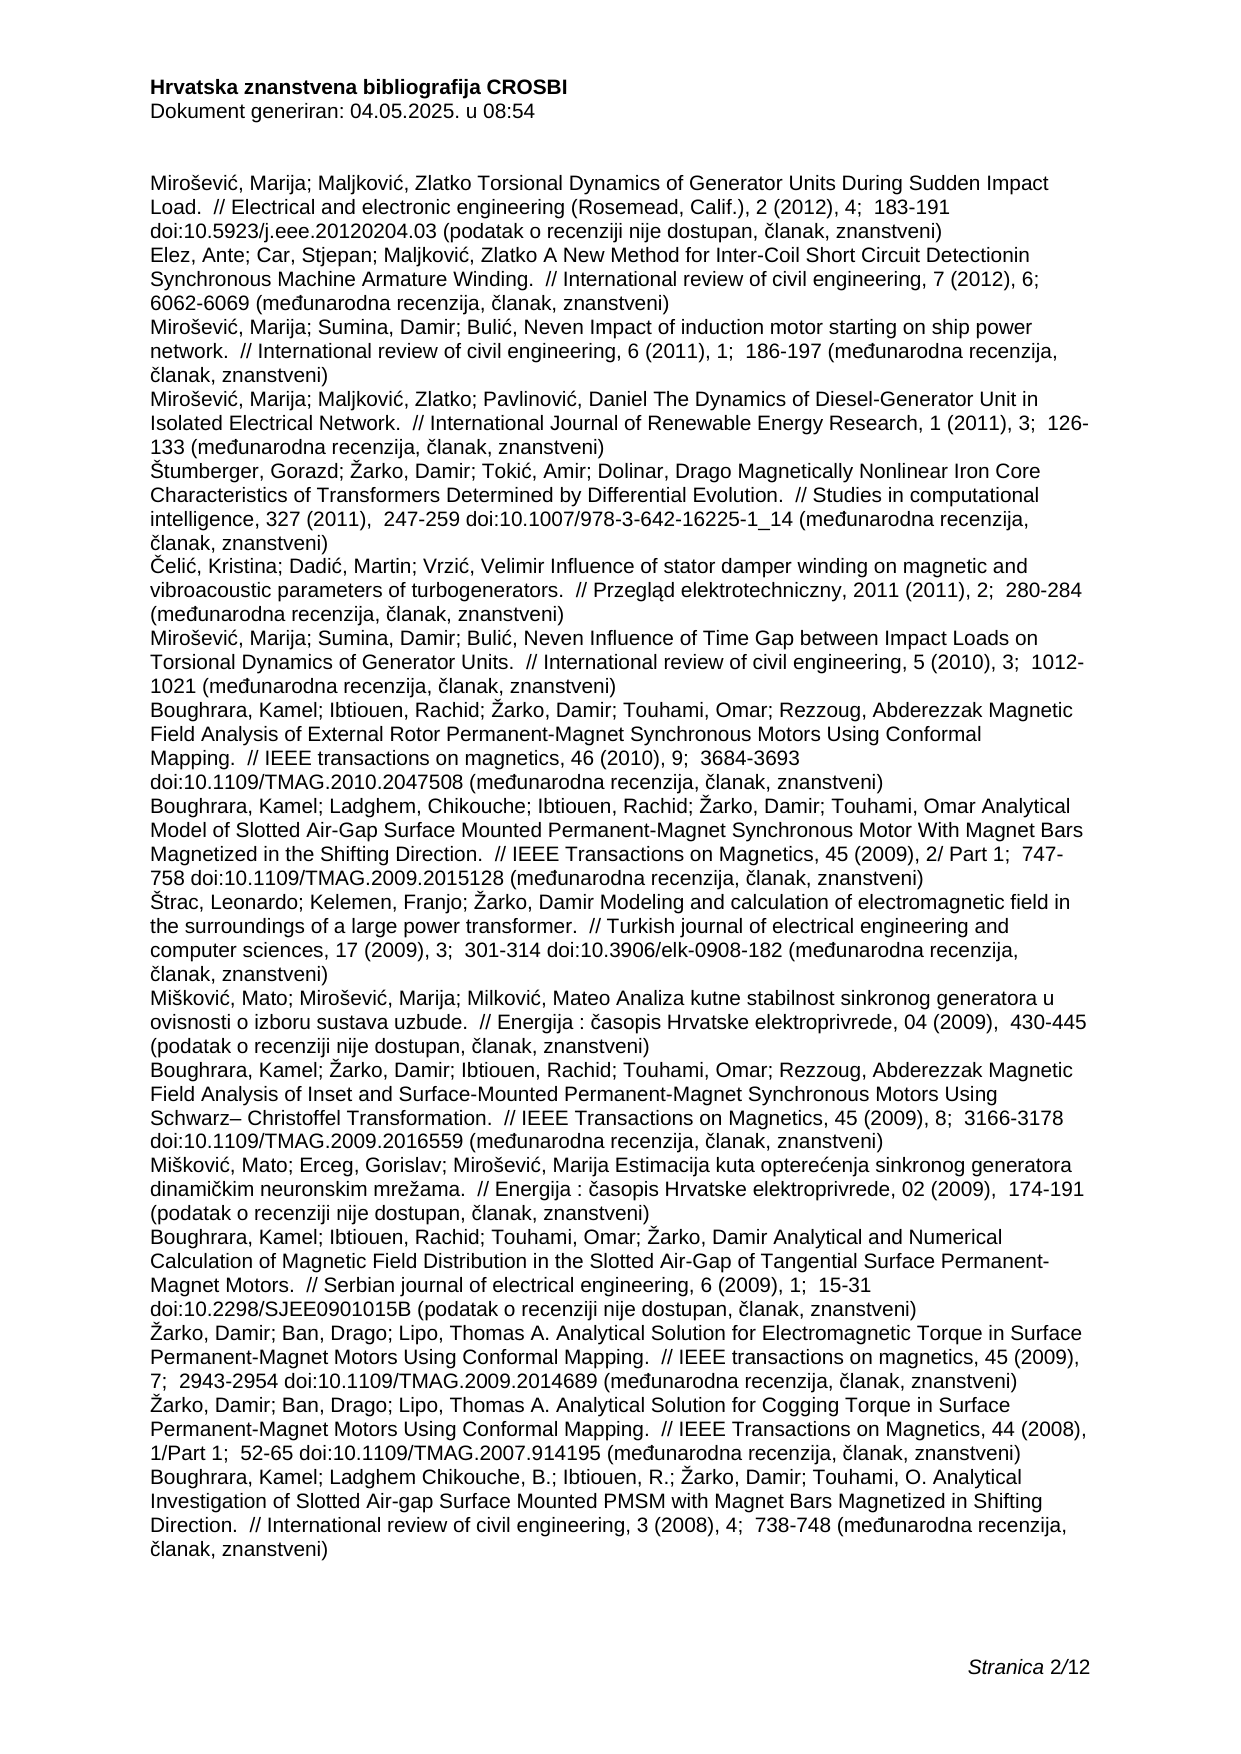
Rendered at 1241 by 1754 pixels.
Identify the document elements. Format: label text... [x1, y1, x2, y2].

text Mirošević, Marija; Maljković, Zlatko; Pavlinović, Daniel [150, 387, 1090, 458]
text Mirošević, Marija; Maljković, Zlatko [150, 171, 1090, 243]
text Boughrara, Kamel; Ibtiouen, Rachid; Žarko, Damir; Touhami, Omar; Rezzoug, Abderezzak [150, 698, 1090, 794]
text Boughrara, Kamel; Ibtiouen, Rachid; Touhami, Omar; Žarko, Damir [150, 1225, 1090, 1321]
text Mišković, Mato; Erceg, Gorislav; Mirošević, Marija [150, 1153, 1090, 1225]
text Žarko, Damir; Ban, Drago; Lipo, Thomas A. [150, 1393, 1090, 1465]
text Čelić, Kristina; Dadić, Martin; Vrzić, Velimir [150, 554, 1090, 626]
text Mišković, Mato; Mirošević, Marija; Milković, Mateo [150, 986, 1090, 1057]
text Boughrara, Kamel; Žarko, Damir; Ibtiouen, Rachid; Touhami, Omar; Rezzoug, Abderezzak [150, 1057, 1090, 1153]
text Boughrara, Kamel; Ladghem, Chikouche; Ibtiouen, Rachid; Žarko, Damir; Touhami, Omar [150, 794, 1090, 890]
text Elez, Ante; Car, Stjepan; Maljković, Zlatko [150, 243, 1090, 315]
text Mirošević, Marija; Sumina, Damir; Bulić, Neven [150, 626, 1090, 698]
text Boughrara, Kamel; Ladghem Chikouche, B.; Ibtiouen, R.; Žarko, Damir; Touhami, O. [150, 1465, 1090, 1561]
text Mirošević, Marija; Sumina, Damir; Bulić, Neven [150, 315, 1090, 387]
text Štrac, Leonardo; Kelemen, Franjo; Žarko, Damir [150, 890, 1090, 986]
text Štumberger, Gorazd; Žarko, Damir; Tokić, Amir; Dolinar, Drago [150, 458, 1090, 554]
text Žarko, Damir; Ban, Drago; Lipo, Thomas A. [150, 1321, 1090, 1393]
